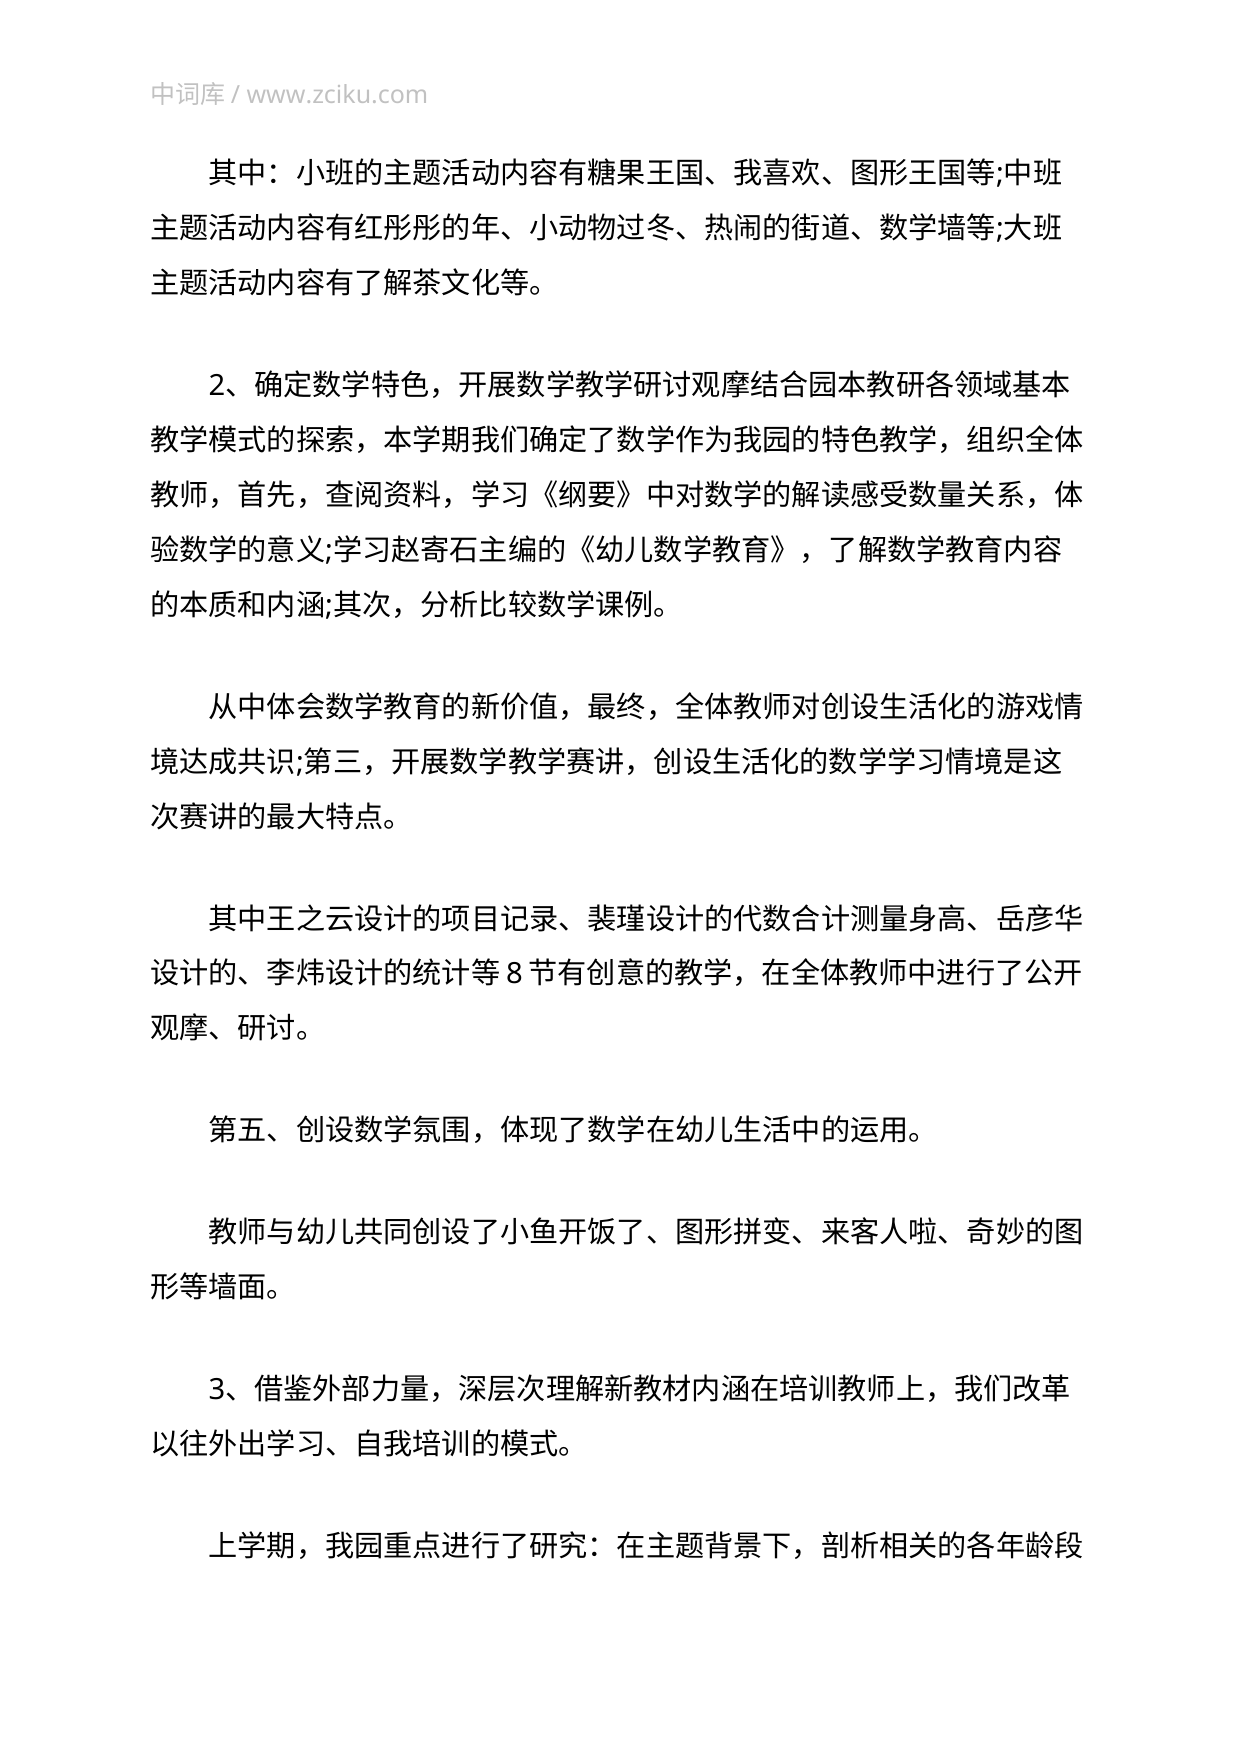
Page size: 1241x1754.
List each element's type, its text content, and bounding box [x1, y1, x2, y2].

text 第五、创设数学氛围，体现了数学在幼儿生活中的运用。 [150, 1107, 1090, 1149]
text 教师与幼儿共同创设了小鱼开饭了、图形拼变、来客人啦、奇妙的图形等墙面。 [150, 1209, 1090, 1306]
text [150, 1522, 1090, 1564]
text 其中王之云设计的项目记录、裴瑾设计的代数合计测量身高、岳彦华设计的、李炜设计的统计等8节有创意的教学，在全体教师中进行了公开观摩、研讨。 [150, 895, 1090, 1047]
text 2、确定数学特色，开展数学教学研讨观摩结合园本教研各领域基本教学模式的探索，本学期我们确定了数学作为我园的特色教学，组织全体教师，首先，查阅资料，学习《纲要》中对数学的解读感受数量关系，体验数学的意义;学习赵寄石主编的《幼儿数学教育》，了解数学教育内容的本质和内涵;其次，分析比较数学课例。 [150, 362, 1090, 624]
text 其中：小班的主题活动内容有糖果王国、我喜欢、图形王国等;中班主题活动内容有红彤彤的年、小动物过冬、热闹的街道、数学墙等;大班主题活动内容有了解茶文化等。 [150, 150, 1090, 302]
text 3、借鉴外部力量，深层次理解新教材内涵在培训教师上，我们改革以往外出学习、自我培训的模式。 [150, 1365, 1090, 1463]
text 从中体会数学教育的新价值，最终，全体教师对创设生活化的游戏情境达成共识;第三，开展数学教学赛讲，创设生活化的数学学习情境是这次赛讲的最大特点。 [150, 683, 1090, 836]
